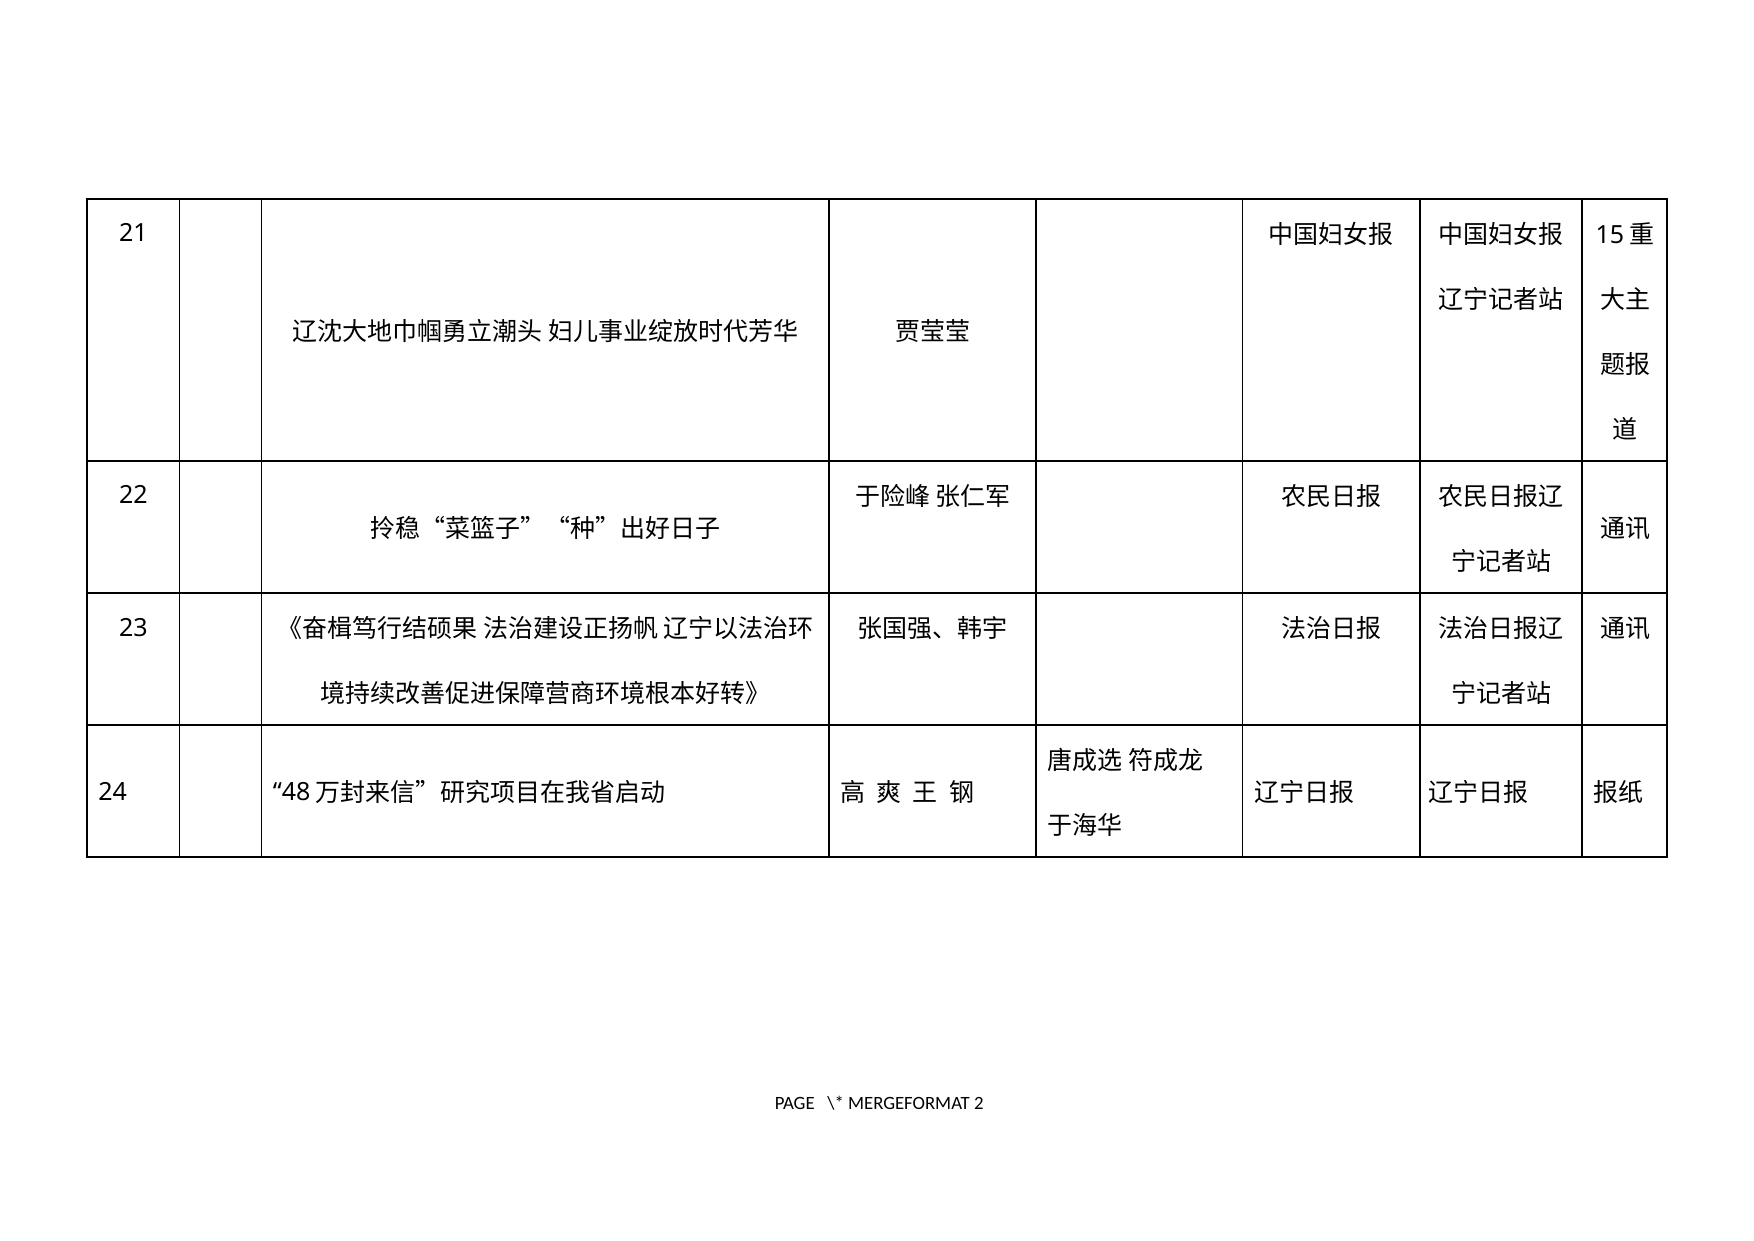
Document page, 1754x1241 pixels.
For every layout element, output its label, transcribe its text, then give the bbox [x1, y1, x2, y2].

table_cell 张国强、韩宇 [830, 594, 1035, 724]
table_cell [1037, 462, 1242, 592]
table_cell 辽宁日报 [1243, 726, 1419, 856]
table_cell 辽宁日报 [1421, 726, 1581, 856]
table_cell “48万封来信”研究项目在我省启动 [262, 726, 828, 856]
table_cell 15重大主题报道 [1583, 200, 1666, 460]
table_cell 农民日报 [1243, 462, 1419, 592]
table_cell 唐成选 符成龙 于海华 [1037, 726, 1242, 856]
table_cell 法治日报辽宁记者站 [1421, 594, 1581, 724]
table_cell 21 [88, 200, 179, 460]
table_cell 拎稳“菜篮子”“种”出好日子 [262, 462, 828, 592]
table_cell 高 爽 王 钢 [830, 726, 1035, 856]
table_cell [1037, 594, 1242, 724]
table_cell 法治日报 [1243, 594, 1419, 724]
table_cell 24 [88, 726, 179, 856]
table_cell [180, 200, 261, 460]
table_cell 报纸 [1583, 726, 1666, 856]
table_cell [1037, 200, 1242, 460]
table_cell 23 [88, 594, 179, 724]
table_cell 22 [88, 462, 179, 592]
table_cell 通讯 [1583, 594, 1666, 724]
table_cell 于险峰 张仁军 [830, 462, 1035, 592]
table_cell 农民日报辽宁记者站 [1421, 462, 1581, 592]
table_cell 《奋楫笃行结硕果 法治建设正扬帆 辽宁以法治环境持续改善促进保障营商环境根本好转》 [262, 594, 828, 724]
table_cell 贾莹莹 [830, 200, 1035, 460]
table_cell 通讯 [1583, 462, 1666, 592]
table_cell [180, 726, 261, 856]
table_cell [180, 462, 261, 592]
table_cell 中国妇女报辽宁记者站 [1421, 200, 1581, 460]
table_cell [180, 594, 261, 724]
table_cell 中国妇女报 [1243, 200, 1419, 460]
table_cell 辽沈大地巾帼勇立潮头 妇儿事业绽放时代芳华 [262, 200, 828, 460]
